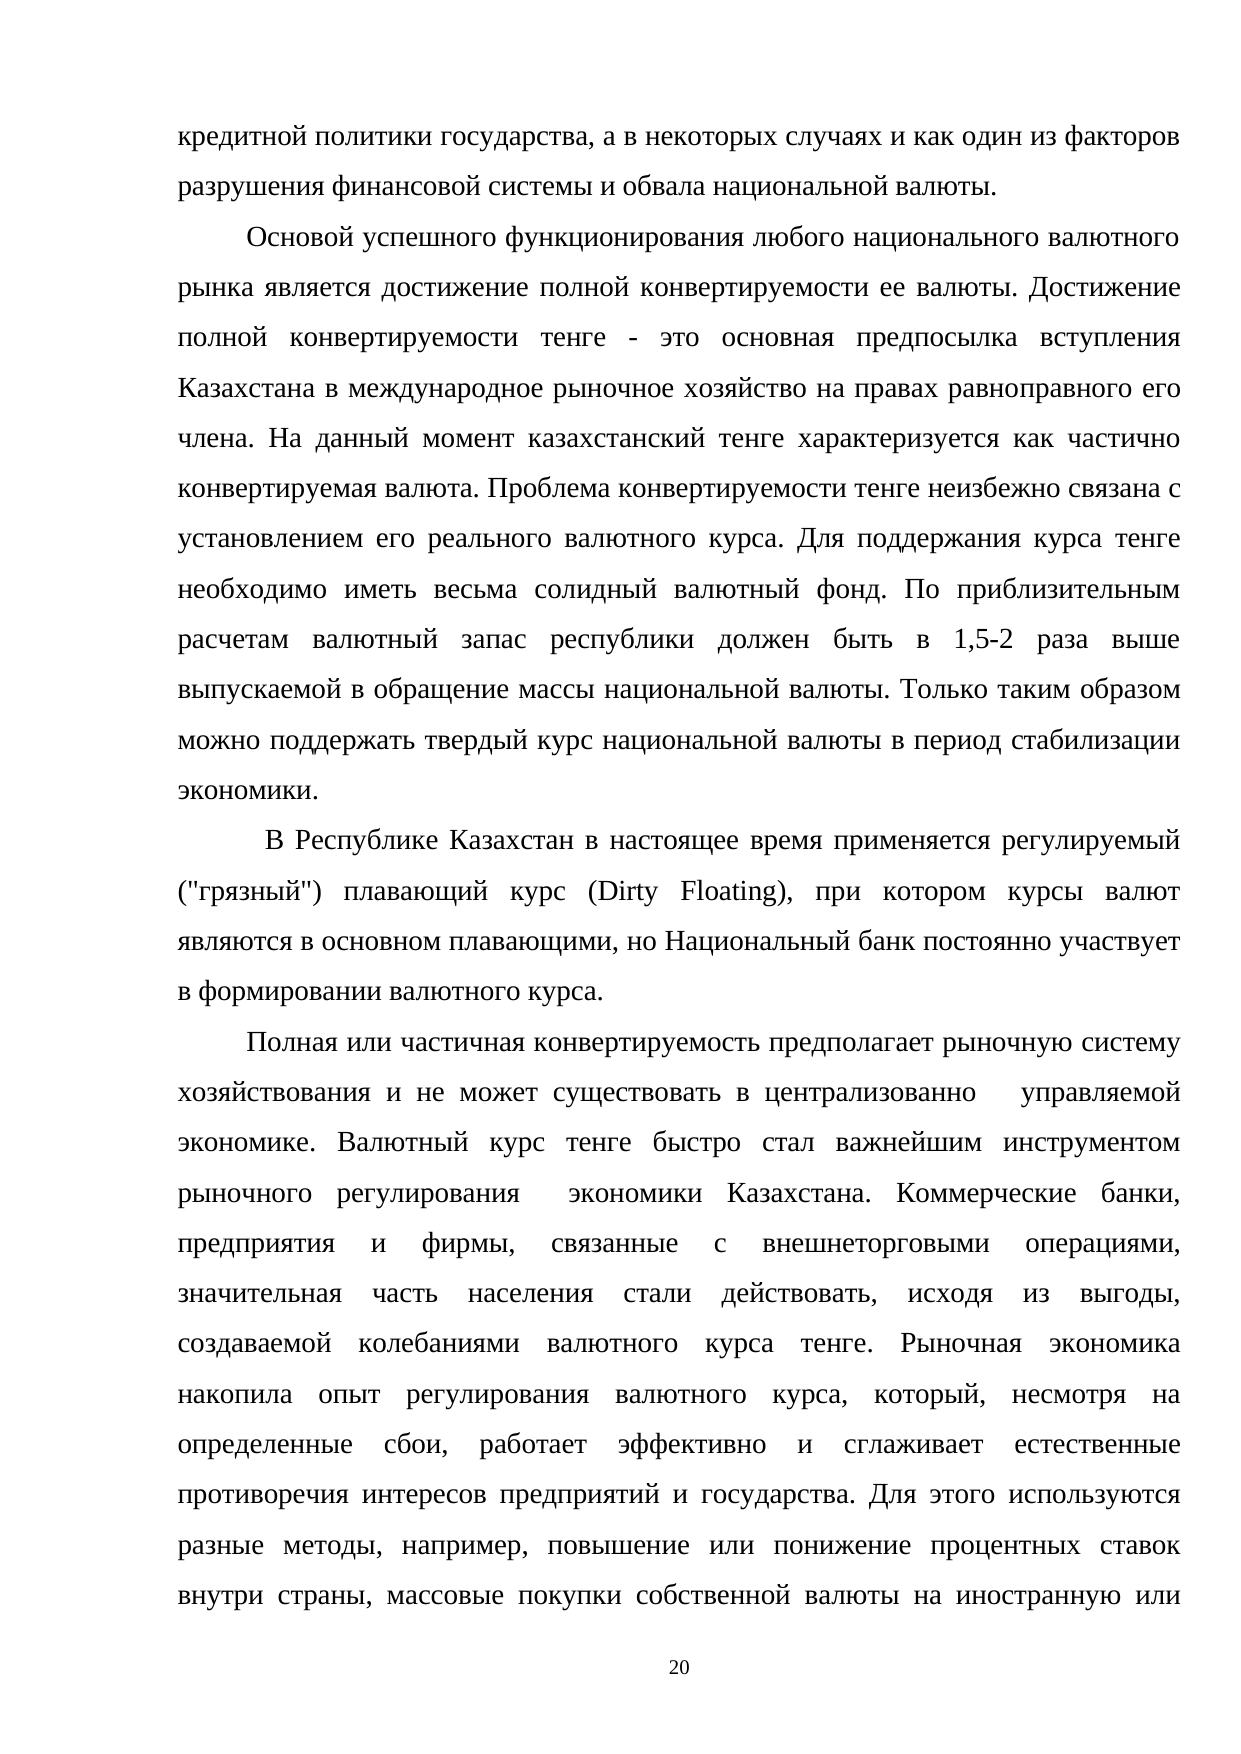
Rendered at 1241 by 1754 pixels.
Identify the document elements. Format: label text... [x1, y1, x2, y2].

text Основой успешного функционирования любого национального валютного рынка является достижение полной конвертируемости ее валюты. Достижение полной конвертируемости тенге - это основная предпосылка вступления Казахстана в международное рыночное хозяйство на правах равноправного его члена. На данный момент казахстанский тенге характеризуется как частично конвертируемая валюта. Проблема конвертируемости тенге неизбежно связана с установлением его реального валютного курса. Для поддержания курса тенге необходимо иметь весьма солидный валютный фонд. По приблизительным расчетам валютный запас республики должен быть в 1,5-2 раза выше выпускаемой в обращение массы национальной валюты. Только таким образом можно поддержать твердый курс национальной валюты в период стабилизации экономики. [177, 219, 1181, 806]
text В Республике Казахстан в настоящее время применяется регулируемый ("грязный") плавающий курс (Dirty Floating), при котором курсы валют являются в основном плавающими, но Национальный банк постоянно участвует в формировании валютного курса. [177, 822, 1181, 1007]
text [177, 1024, 1181, 1611]
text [177, 118, 1181, 202]
